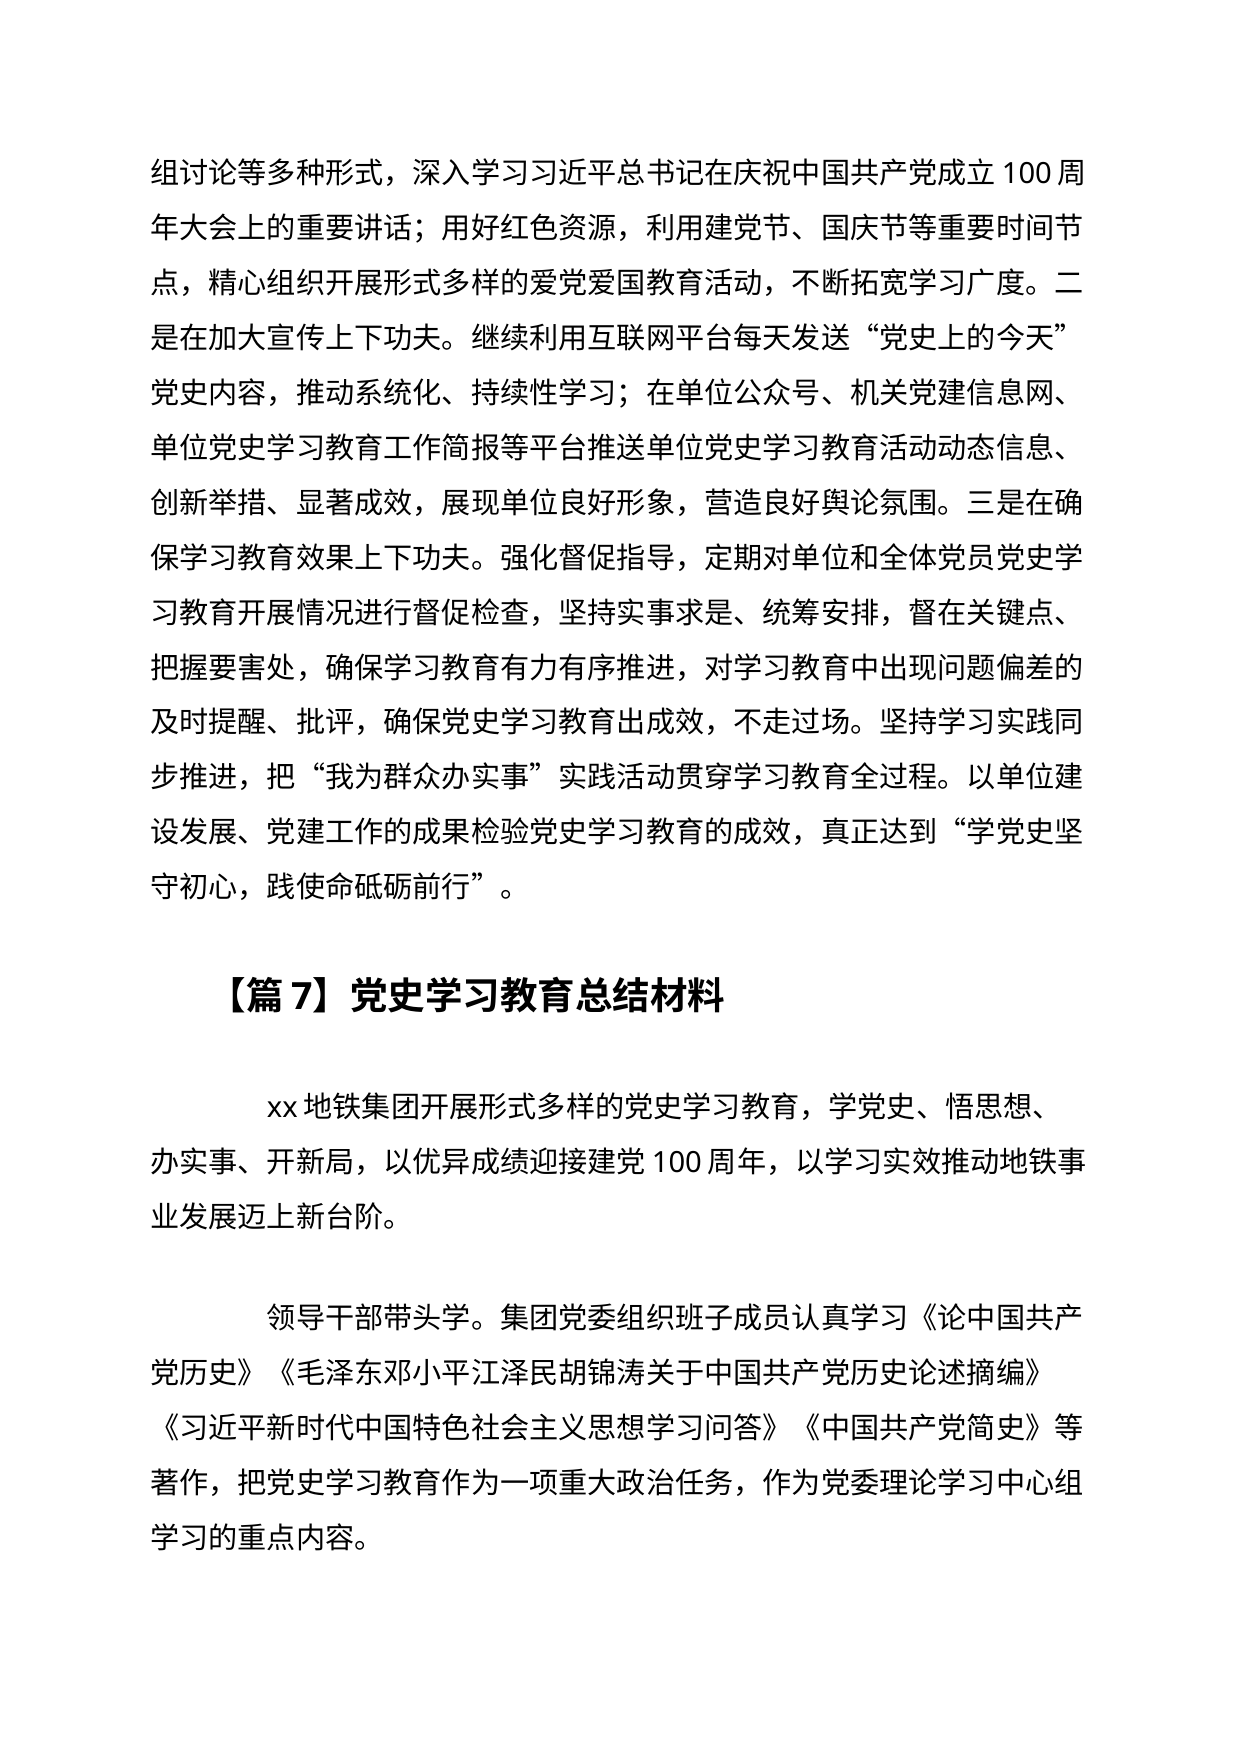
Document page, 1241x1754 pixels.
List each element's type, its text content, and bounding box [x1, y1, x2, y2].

text 领导干部带头学。集团党委组织班子成员认真学习《论中国共产党历史》《毛泽东邓小平江泽民胡锦涛关于中国共产党历史论述摘编》《习近平新时代中国特色社会主义思想学习问答》《中国共产党简史》等著作，把党史学习教育作为一项重大政治任务，作为党委理论学习中心组学习的重点内容。 [150, 1295, 1090, 1557]
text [150, 150, 1090, 906]
text xx地铁集团开展形式多样的党史学习教育，学党史、悟思想、办实事、开新局，以优异成绩迎接建党100周年，以学习实效推动地铁事业发展迈上新台阶。 [150, 1083, 1090, 1235]
text 【篇7】党史学习教育总结材料 [150, 966, 1090, 1020]
